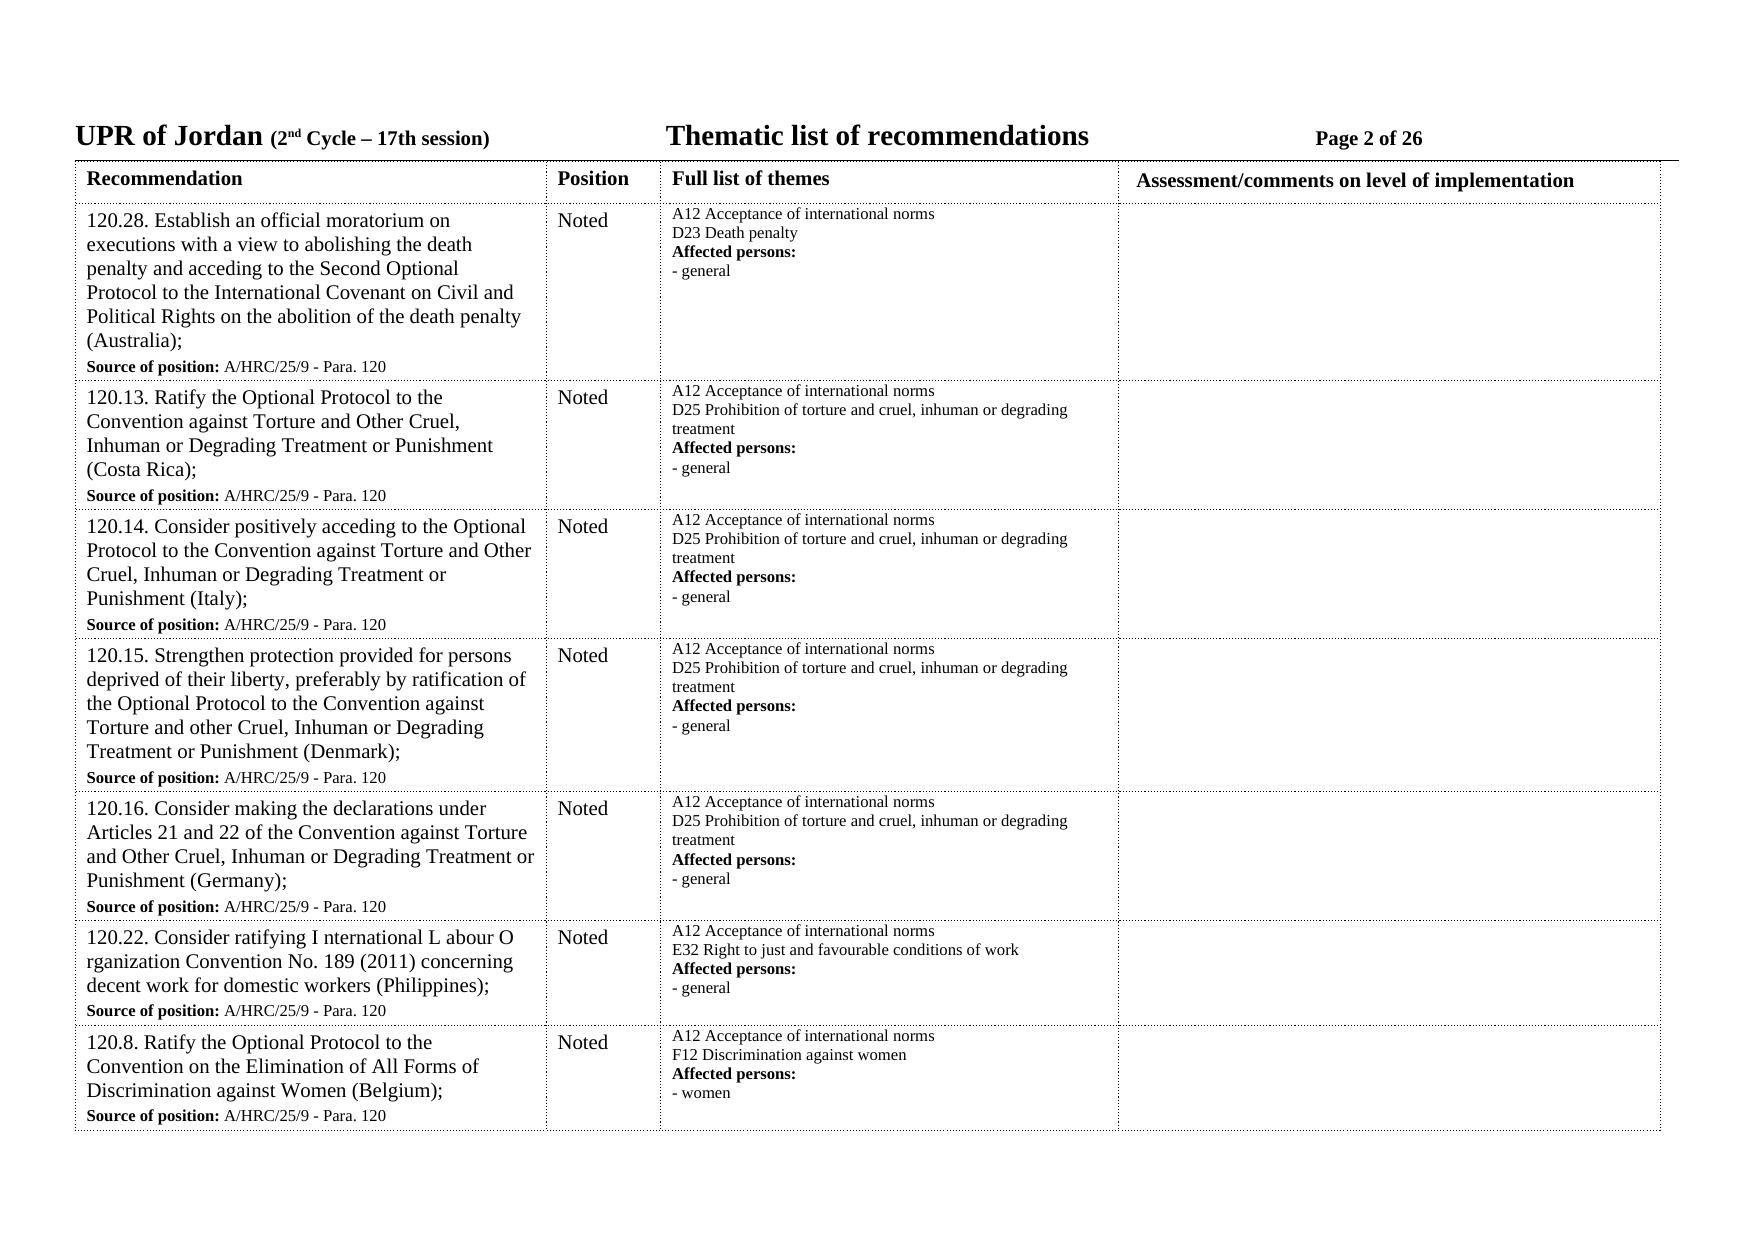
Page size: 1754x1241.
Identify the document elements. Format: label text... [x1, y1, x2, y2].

table_cell [1119, 791, 1661, 920]
table_cell A12 Acceptance of international norms D25 Prohibition of torture and cruel, inhuman or degrading treatment Affected persons: - general [661, 791, 1119, 920]
table_cell [1119, 380, 1661, 509]
table_header Full list of themes [661, 161, 1119, 203]
table_cell 120.13. Ratify the Optional Protocol to the Convention against Torture and Other Cruel, Inhuman or Degrading Treatment or Punishment (Costa Rica); Source of position: A/HRC/25/9 - Para. 120 [75, 380, 546, 509]
table_cell A12 Acceptance of international norms E32 Right to just and favourable conditions of work Affected persons: - general [661, 920, 1119, 1024]
table_cell [1119, 203, 1661, 380]
table_cell 120.16. Consider making the declarations under Articles 21 and 22 of the Convention against Torture and Other Cruel, Inhuman or Degrading Treatment or Punishment (Germany); Source of position: A/HRC/25/9 - Para. 120 [75, 791, 546, 920]
table_cell A12 Acceptance of international norms D25 Prohibition of torture and cruel, inhuman or degrading treatment Affected persons: - general [661, 638, 1119, 791]
table_cell 120.22. Consider ratifying I nternational L abour O rganization Convention No. 189 (2011) concerning decent work for domestic workers (Philippines); Source of position: A/HRC/25/9 - Para. 120 [75, 920, 546, 1024]
table_cell [1119, 920, 1661, 1024]
table_cell Noted [546, 203, 661, 380]
table_header Assessment/comments on level of implementation [1119, 161, 1661, 203]
table_cell 120.8. Ratify the Optional Protocol to the Convention on the Elimination of All Forms of Discrimination against Women (Belgium); Source of position: A/HRC/25/9 - Para. 120 [75, 1025, 546, 1129]
table_cell A12 Acceptance of international norms F12 Discrimination against women Affected persons: - women [661, 1025, 1119, 1129]
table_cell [661, 203, 1119, 380]
table_header Recommendation [75, 161, 546, 203]
table_cell 120.14. Consider positively acceding to the Optional Protocol to the Convention against Torture and Other Cruel, Inhuman or Degrading Treatment or Punishment (Italy); Source of position: A/HRC/25/9 - Para. 120 [75, 509, 546, 638]
table_cell A12 Acceptance of international norms D25 Prohibition of torture and cruel, inhuman or degrading treatment Affected persons: - general [661, 380, 1119, 509]
table_cell A12 Acceptance of international norms D25 Prohibition of torture and cruel, inhuman or degrading treatment Affected persons: - general [661, 509, 1119, 638]
table_cell [1119, 1025, 1661, 1129]
table_cell Noted [546, 1025, 661, 1129]
table_cell [1119, 509, 1661, 638]
table_cell Noted [546, 791, 661, 920]
table_cell Noted [546, 509, 661, 638]
table_cell Noted [546, 638, 661, 791]
table_cell Noted [546, 380, 661, 509]
table_header Position [546, 161, 661, 203]
table_cell Noted [546, 920, 661, 1024]
table_cell 120.15. Strengthen protection provided for persons deprived of their liberty, preferably by ratification of the Optional Protocol to the Convention against Torture and other Cruel, Inhuman or Degrading Treatment or Punishment (Denmark); Source of position: A/HRC/25/9 - Para. 120 [75, 638, 546, 791]
table_cell [1119, 638, 1661, 791]
table_cell 120.28. Establish an official moratorium on executions with a view to abolishing the death penalty and acceding to the Second Optional Protocol to the International Covenant on Civil and Political Rights on the abolition of the death penalty (Australia); Source of position: A/HRC/25/9 - Para. 120 [75, 203, 546, 380]
